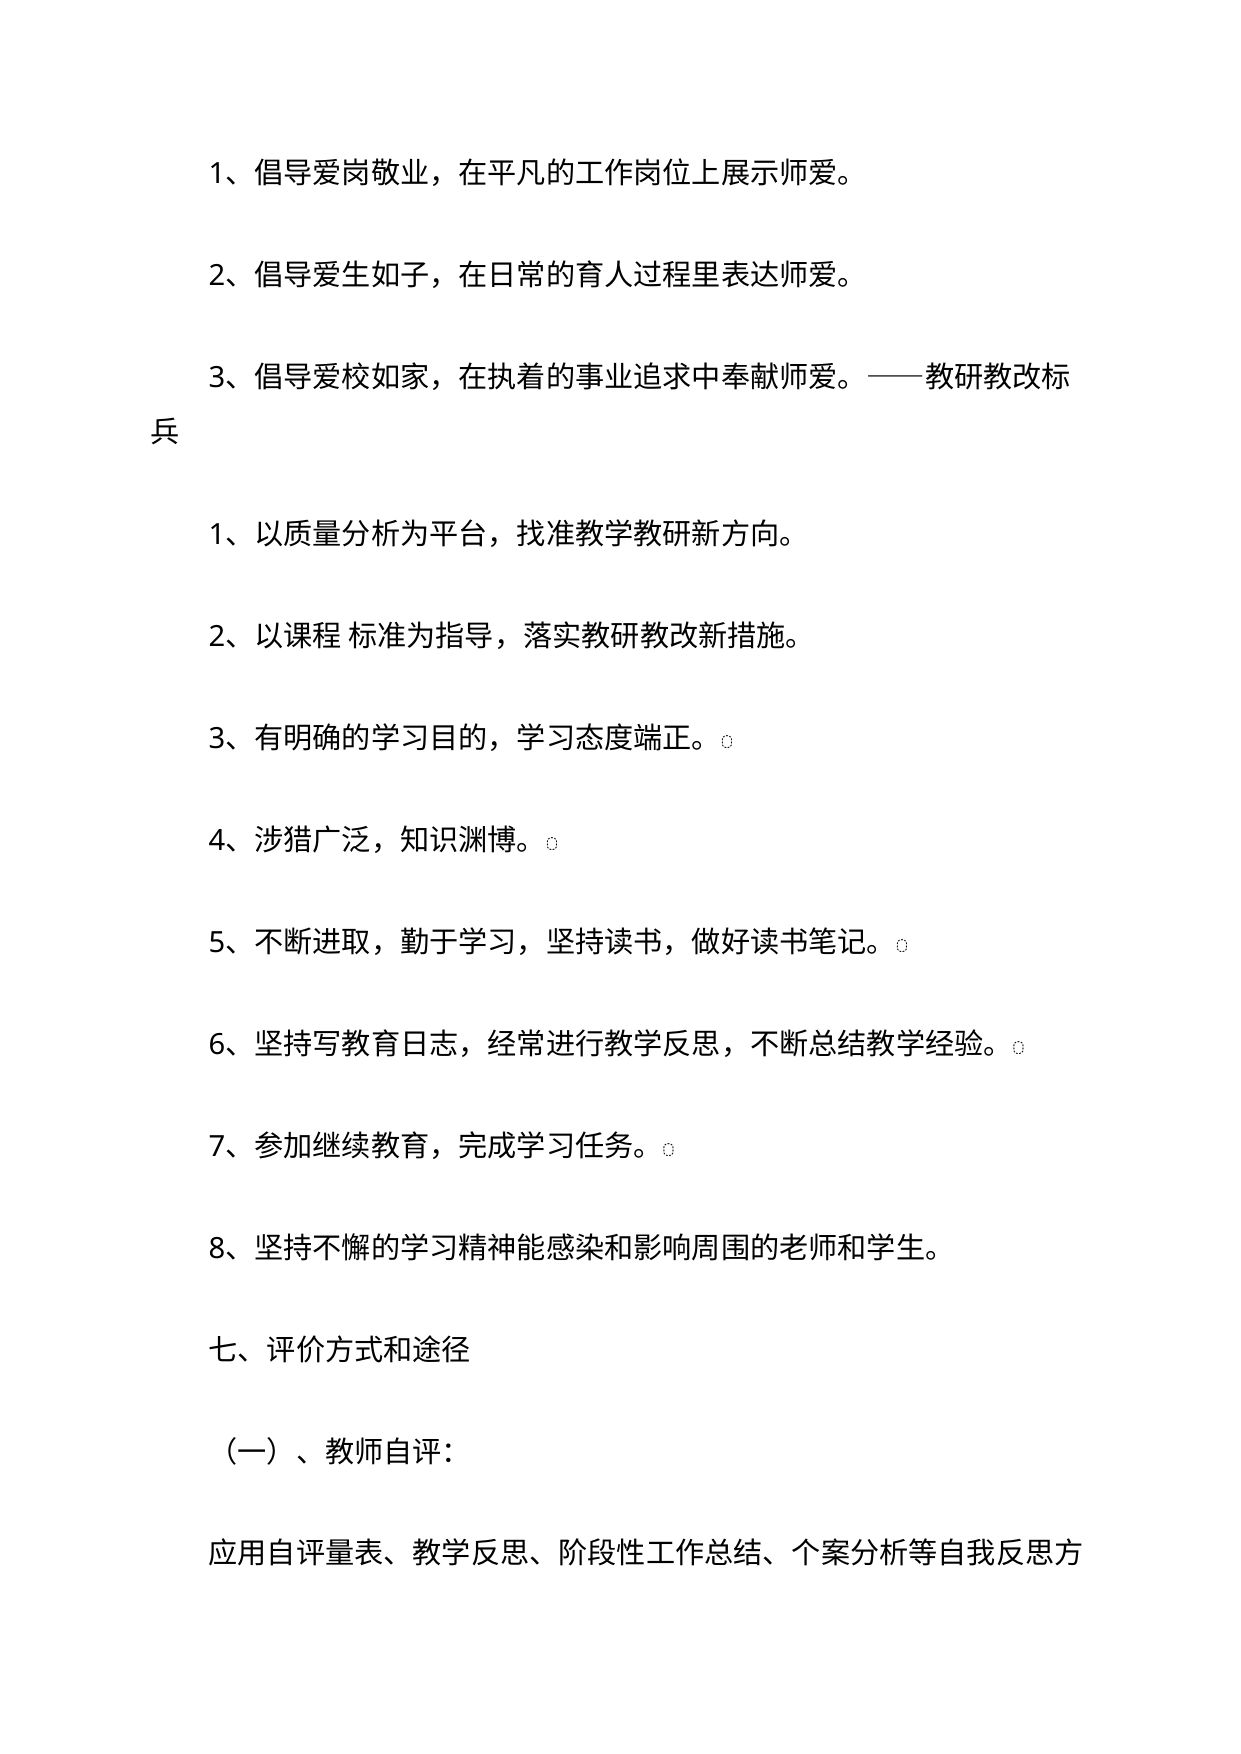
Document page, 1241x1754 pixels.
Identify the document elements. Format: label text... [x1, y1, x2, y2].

text 1、倡导爱岗敬业，在平凡的工作岗位上展示师爱。 [150, 150, 1090, 192]
text 3、倡导爱校如家，在执着的事业追求中奉献师爱。——教研教改标兵 [150, 354, 1090, 451]
text 1、以质量分析为平台，找准教学教研新方向。 [150, 511, 1090, 553]
text （一）、教师自评： [150, 1428, 1090, 1471]
text 6、坚持写教育日志，经常进行教学反思，不断总结教学经验。 [150, 1021, 1090, 1063]
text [150, 1530, 1090, 1572]
text 3、有明确的学习目的，学习态度端正。 [150, 715, 1090, 757]
text 七、评价方式和途径 [150, 1327, 1090, 1369]
text 2、倡导爱生如子，在日常的育人过程里表达师爱。 [150, 252, 1090, 294]
text 7、参加继续教育，完成学习任务。 [150, 1123, 1090, 1165]
text 2、以课程 标准为指导，落实教研教改新措施。 [150, 613, 1090, 655]
text 8、坚持不懈的学习精神能感染和影响周围的老师和学生。 [150, 1224, 1090, 1267]
text 4、涉猎广泛，知识渊博。 [150, 817, 1090, 859]
text 5、不断进取，勤于学习，坚持读书，做好读书笔记。 [150, 919, 1090, 961]
